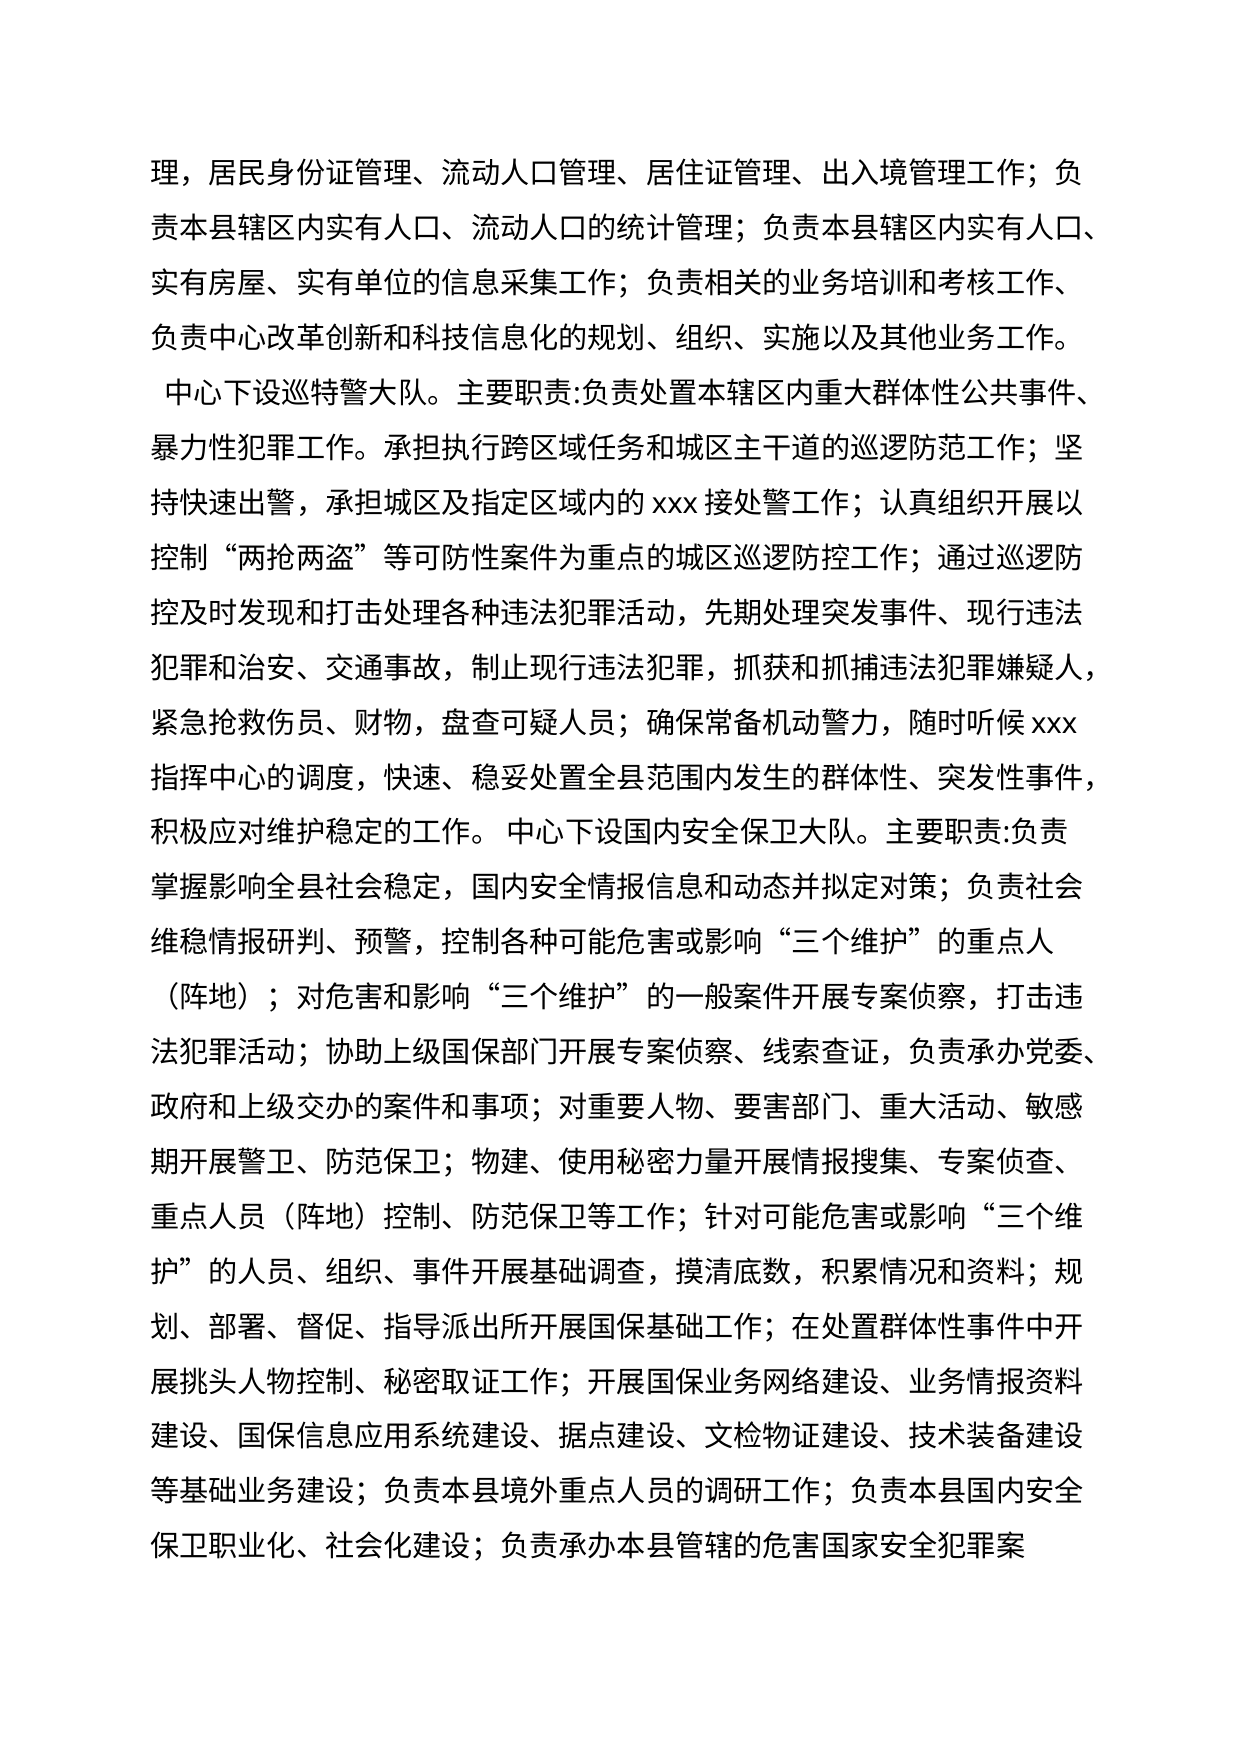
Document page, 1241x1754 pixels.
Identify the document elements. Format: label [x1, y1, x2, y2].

text [150, 150, 1090, 1565]
